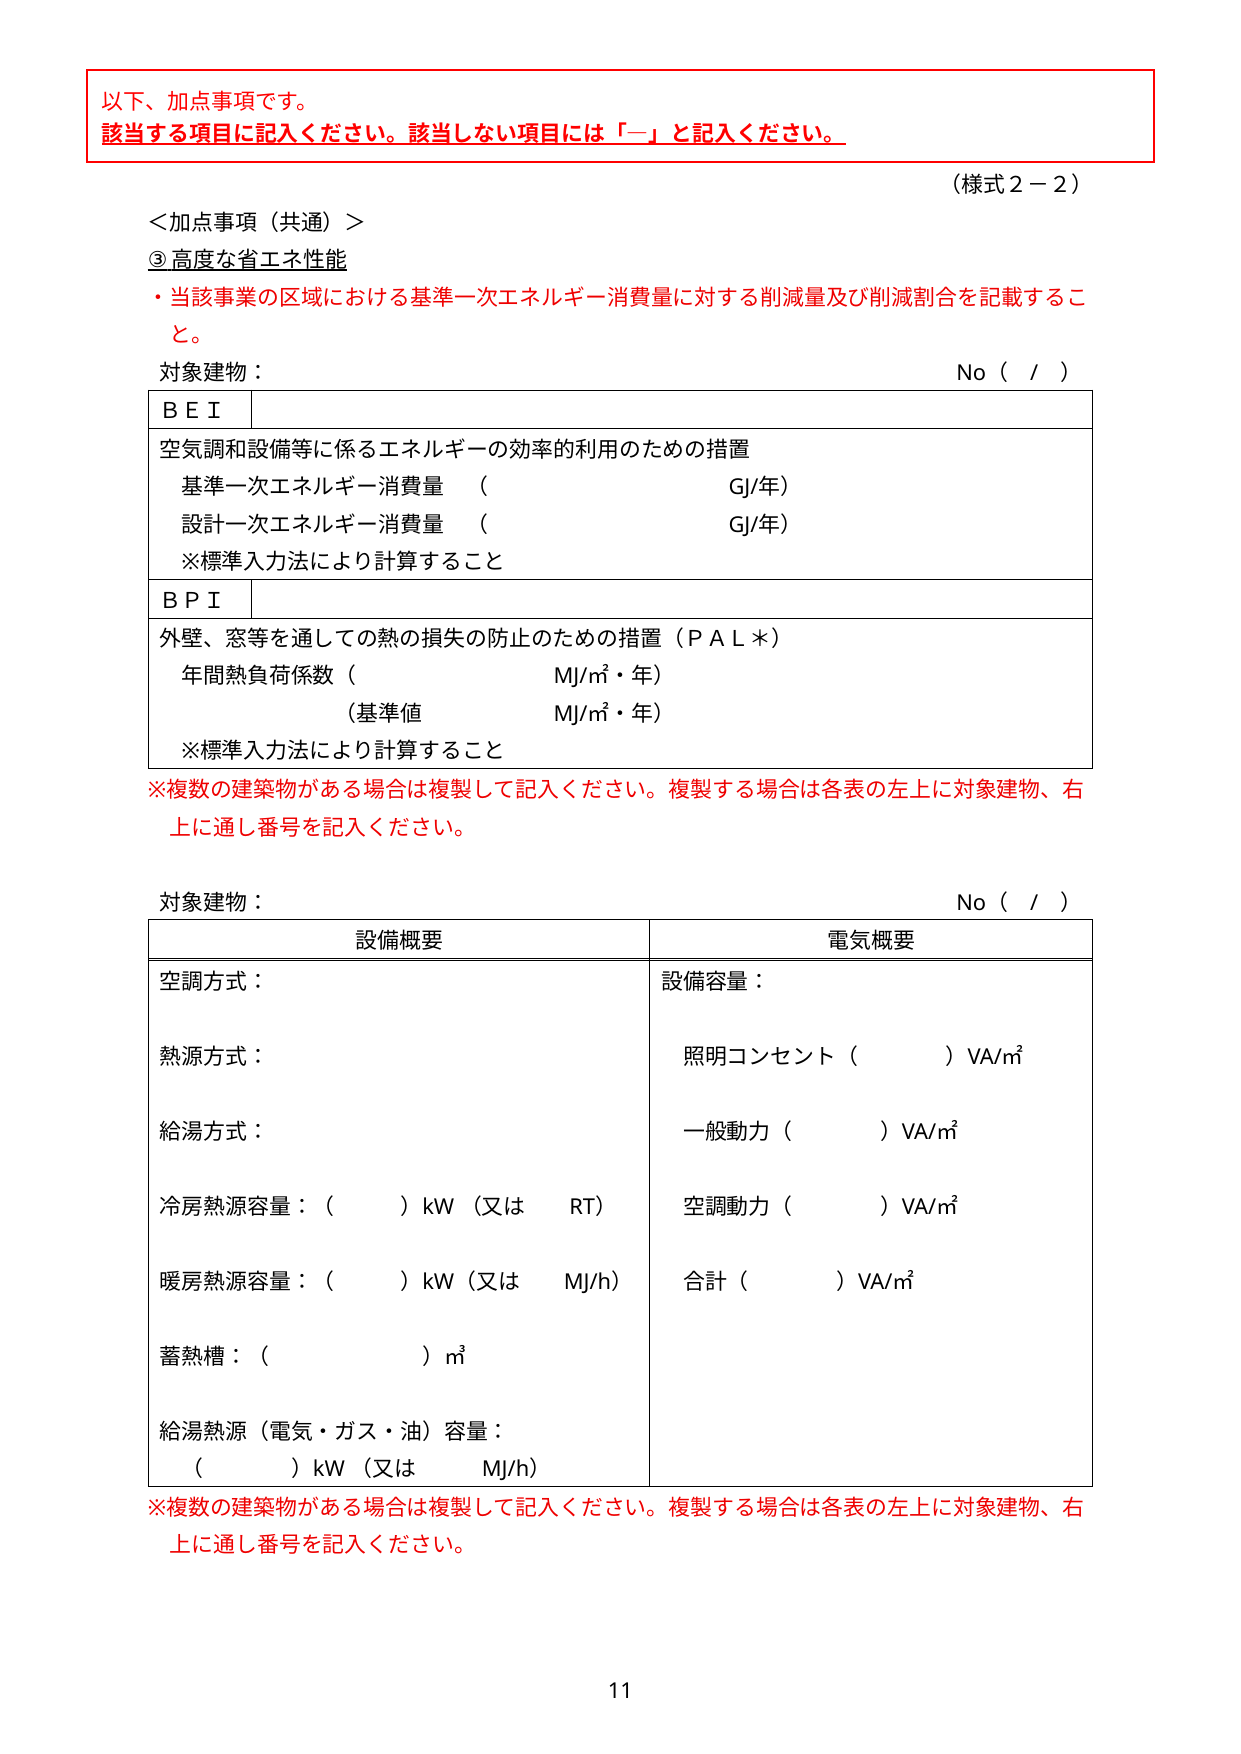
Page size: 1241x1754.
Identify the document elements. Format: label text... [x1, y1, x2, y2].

text ③高度な省エネ性能 [148, 239, 1092, 277]
table_cell [252, 580, 1092, 618]
table_cell 設備容量： 照明コンセント（ ）VA/㎡ 一般動力（ ）VA/㎡ 空調動力（ ）VA/㎡ 合計（ ）VA/㎡ [650, 961, 1092, 1486]
table_cell [252, 391, 1092, 428]
text ＜加点事項（共通）＞ [148, 202, 1092, 239]
text （様式２－２） [148, 164, 1092, 202]
text ・当該事業の区域における基準一次エネルギー消費量に対する削減量及び削減割合を記載すること。 [148, 277, 1092, 352]
table_cell 外壁、窓等を通しての熱の損失の防止のための措置（ＰＡＬ＊） 年間熱負荷係数（ MJ/㎡・年） （基準値 MJ/㎡・年） ※標準入力法により計算すること [149, 619, 1092, 768]
table_cell 空気調和設備等に係るエネルギーの効率的利用のための措置 基準一次エネルギー消費量 （ GJ/年） 設計一次エネルギー消費量 （ GJ/年） ※標準入力法により計算すること [149, 429, 1092, 579]
table_header 対象建物： [148, 352, 930, 389]
table_cell 空調方式： 熱源方式： 給湯方式： 冷房熱源容量：（ ）kW （又は RT） 暖房熱源容量：（ ）kW（又は MJ/h） 蓄熱槽：（ ）㎥ 給湯熱源（電気・ガス・油）容量： （ ）kW （又は MJ/h） [149, 961, 649, 1486]
table_header No（ / ） [930, 352, 1093, 389]
table_cell 電気概要 [650, 920, 1092, 958]
table_cell 設備概要 [149, 920, 649, 958]
text ※複数の建築物がある場合は複製して記入ください。複製する場合は各表の左上に対象建物、右上に通し番号を記入ください。 [148, 769, 1092, 844]
text ※複数の建築物がある場合は複製して記入ください。複製する場合は各表の左上に対象建物、右上に通し番号を記入ください。 [148, 1487, 1092, 1562]
table_cell ＢＰＩ [149, 580, 251, 618]
table_cell ＢＥＩ [149, 391, 251, 428]
table_header No（ / ） [930, 882, 1093, 919]
table_header 対象建物： [148, 882, 930, 919]
